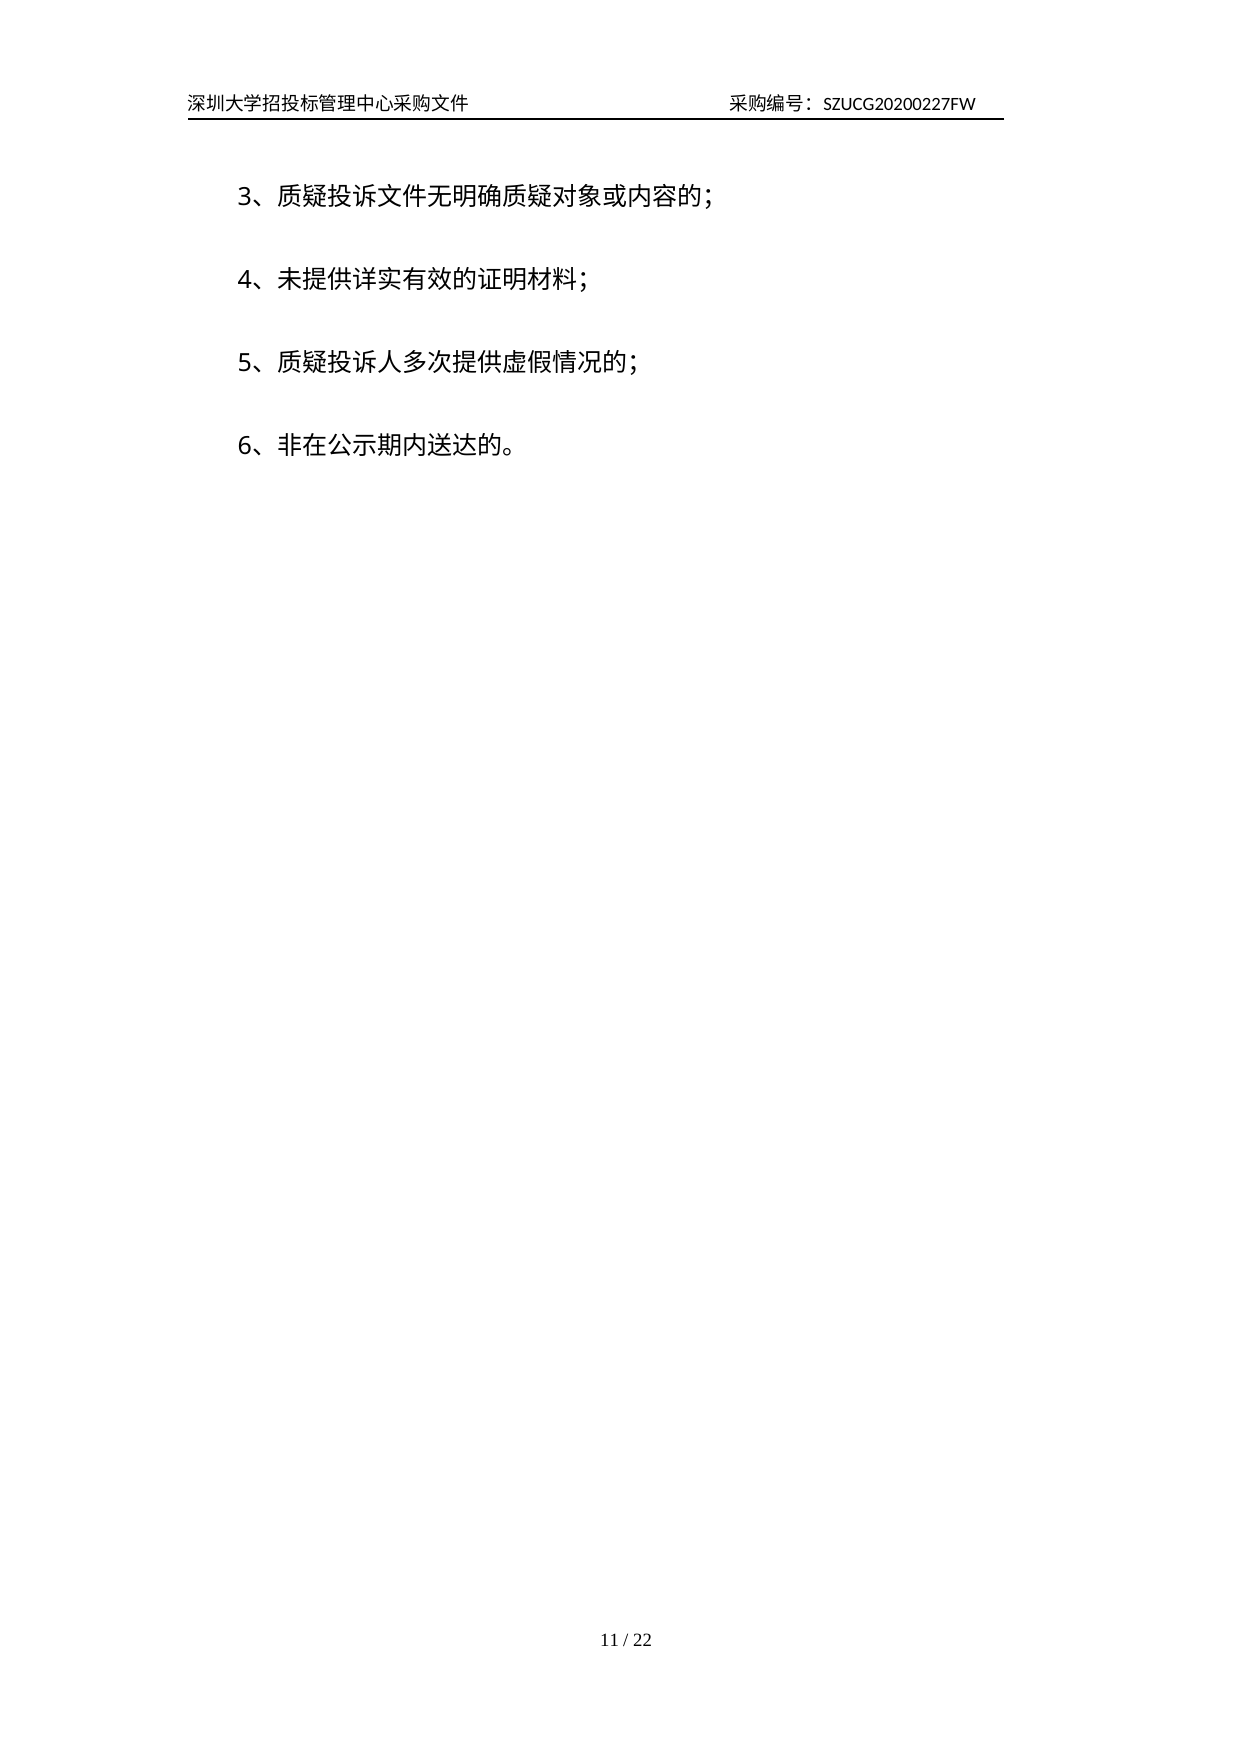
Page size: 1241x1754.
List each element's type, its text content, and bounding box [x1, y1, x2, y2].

text 4、未提供详实有效的证明材料； [187, 245, 1004, 310]
text 6、非在公示期内送达的。 [187, 411, 1004, 476]
text 5、质疑投诉人多次提供虚假情况的； [187, 328, 1004, 393]
text 3、质疑投诉文件无明确质疑对象或内容的； [187, 162, 1004, 227]
